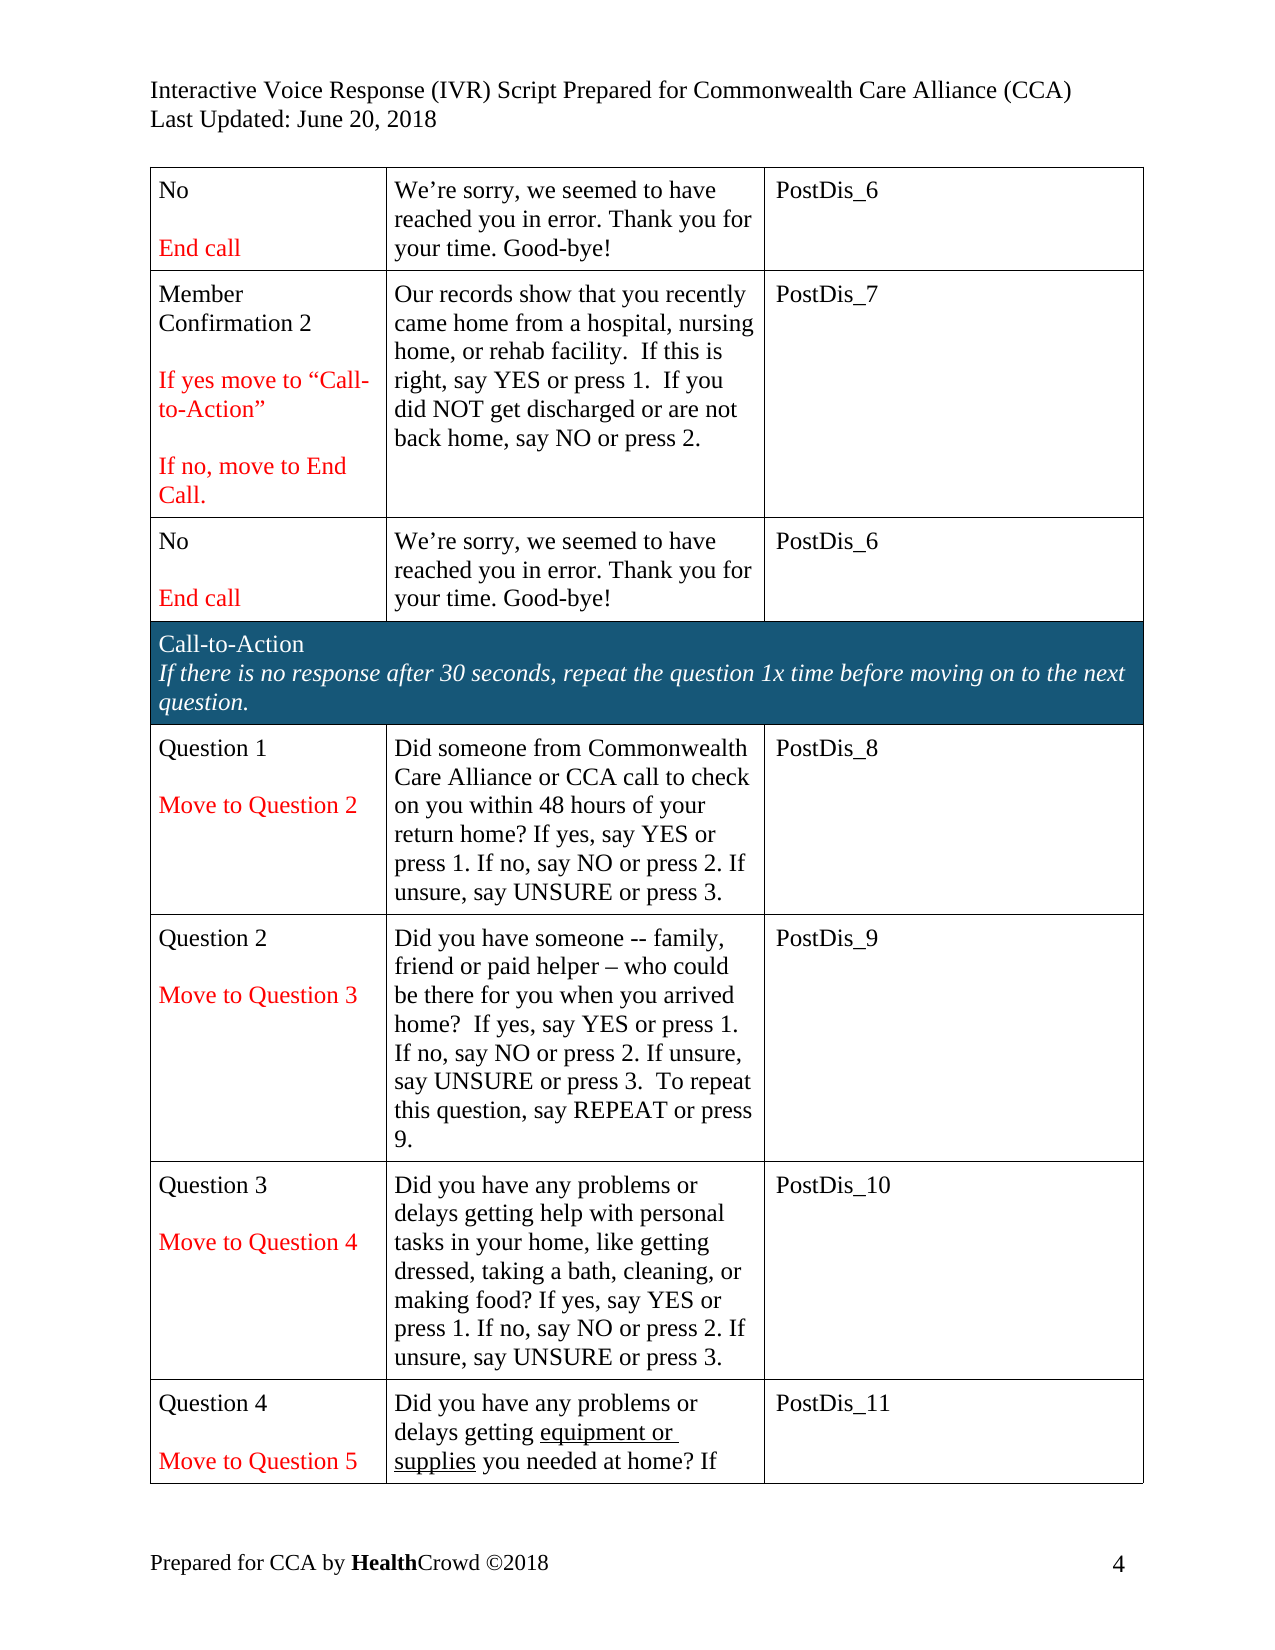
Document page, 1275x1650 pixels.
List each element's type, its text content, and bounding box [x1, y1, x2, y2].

table_cell No End call [151, 168, 386, 270]
table_cell Question 2 Move to Question 3 [151, 915, 386, 1161]
table_cell PostDis_8 [765, 725, 1143, 914]
table_cell Did you have any problems or delays getting help with personal tasks in your home, like getting dressed, taking a bath, cleaning, or making food? If yes, say YES or press 1. If no, say NO or press 2. If unsure, say UNSURE or press 3. [387, 1162, 764, 1379]
table_cell Did someone from Commonwealth Care Alliance or CCA call to check on you within 48 hours of your return home? If yes, say YES or press 1. If no, say NO or press 2. If unsure, say UNSURE or press 3. [387, 725, 764, 914]
table_cell Call-to-Action If there is no response after 30 seconds, repeat the question 1x time before moving on to the next question. [151, 622, 1143, 724]
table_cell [387, 1380, 764, 1483]
table_cell No End call [151, 518, 386, 621]
table_cell PostDis_10 [765, 1162, 1143, 1379]
table_cell PostDis_6 [765, 168, 1143, 270]
table_cell Did you have someone -- family, friend or paid helper – who could be there for you when you arrived home? If yes, say YES or press 1. If no, say NO or press 2. If unsure, say UNSURE or press 3. To repeat this question, say REPEAT or press 9. [387, 915, 764, 1161]
table_cell PostDis_7 [765, 271, 1143, 517]
table_cell We’re sorry, we seemed to have reached you in error. Thank you for your time. Good-bye! [387, 168, 764, 270]
table_cell Question 3 Move to Question 4 [151, 1162, 386, 1379]
table_cell PostDis_9 [765, 915, 1143, 1161]
table_cell PostDis_6 [765, 518, 1143, 621]
table_cell PostDis_11 [765, 1380, 1143, 1483]
table_cell Member Confirmation 2 If yes move to “Call-to-Action” If no, move to End Call. [151, 271, 386, 517]
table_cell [151, 1380, 386, 1483]
table_cell Our records show that you recently came home from a hospital, nursing home, or rehab facility. If this is right, say YES or press 1. If you did NOT get discharged or are not back home, say NO or press 2. [387, 271, 764, 517]
table_cell We’re sorry, we seemed to have reached you in error. Thank you for your time. Good-bye! [387, 518, 764, 621]
table_cell Question 1 Move to Question 2 [151, 725, 386, 914]
